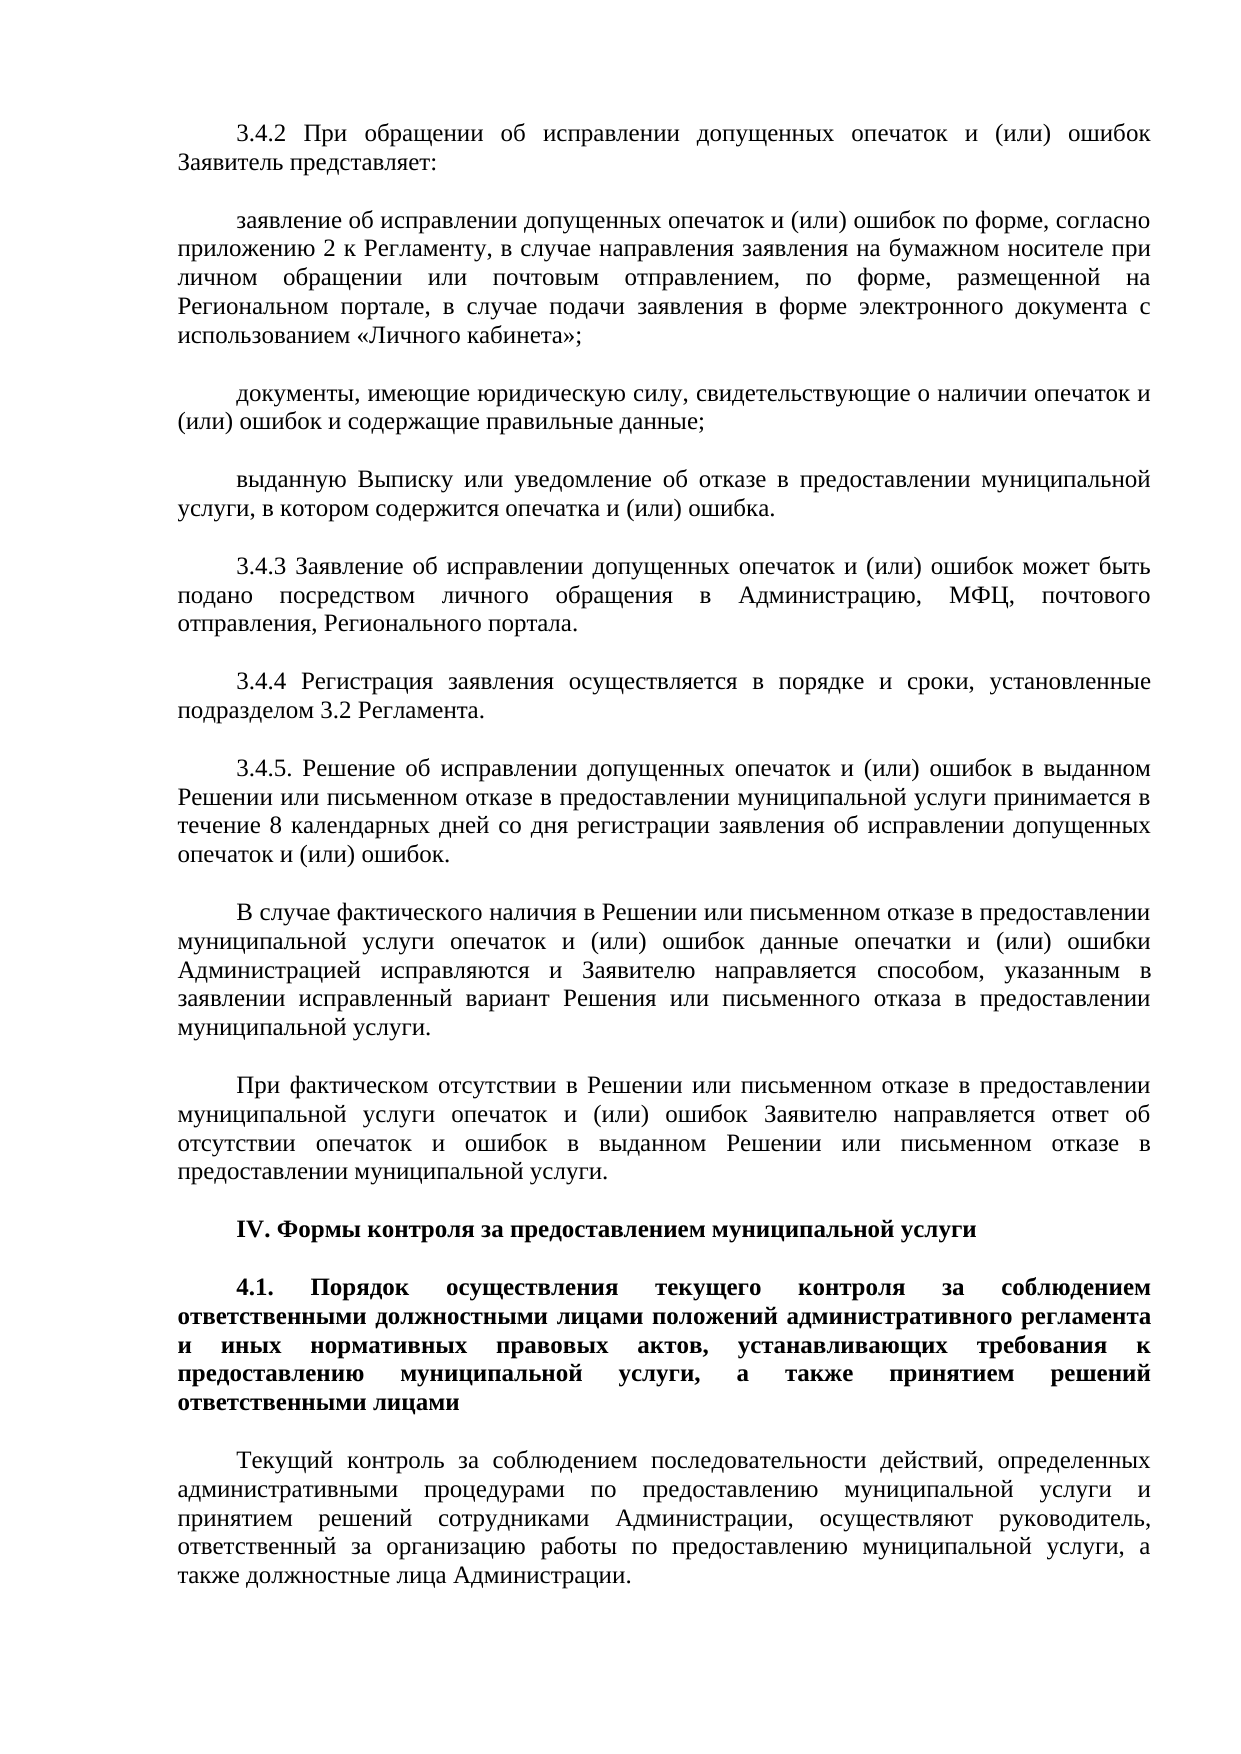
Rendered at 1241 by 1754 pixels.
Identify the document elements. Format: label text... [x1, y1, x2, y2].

text выданную Выписку или уведомление об отказе в предоставлении муниципальной услуги, в котором содержится опечатка и (или) ошибка. [177, 464, 1152, 522]
text При фактическом отсутствии в Решении или письменном отказе в предоставлении муниципальной услуги опечаток и (или) ошибок Заявителю направляется ответ об отсутствии опечаток и ошибок в выданном Решении или письменном отказе в предоставлении муниципальной услуги. [177, 1070, 1152, 1185]
text 4.1. Порядок осуществления текущего контроля за соблюдением ответственными должностными лицами положений административного регламента и иных нормативных правовых актов, устанавливающих требования к предоставлению муниципальной услуги, а также принятием решений ответственными лицами [177, 1272, 1152, 1416]
text документы, имеющие юридическую силу, свидетельствующие о наличии опечаток и (или) ошибок и содержащие правильные данные; [177, 378, 1152, 435]
text Текущий контроль за соблюдением последовательности действий, определенных административными процедурами по предоставлению муниципальной услуги и принятием решений сотрудниками Администрации, осуществляют руководитель, ответственный за организацию работы по предоставлению муниципальной услуги, а также должностные лица Администрации. [177, 1445, 1152, 1589]
text 3.4.2 При обращении об исправлении допущенных опечаток и (или) ошибок Заявитель представляет: [177, 118, 1152, 176]
text В случае фактического наличия в Решении или письменном отказе в предоставлении муниципальной услуги опечаток и (или) ошибок данные опечатки и (или) ошибки Администрацией исправляются и Заявителю направляется способом, указанным в заявлении исправленный вариант Решения или письменного отказа в предоставлении муниципальной услуги. [177, 897, 1152, 1041]
text 3.4.5. Решение об исправлении допущенных опечаток и (или) ошибок в выданном Решении или письменном отказе в предоставлении муниципальной услуги принимается в течение 8 календарных дней со дня регистрации заявления об исправлении допущенных опечаток и (или) ошибок. [177, 753, 1152, 868]
text 3.4.4 Регистрация заявления осуществляется в порядке и сроки, установленные подразделом 3.2 Регламента. [177, 666, 1152, 724]
text IV. Формы контроля за предоставлением муниципальной услуги [177, 1214, 1152, 1243]
text 3.4.3 Заявление об исправлении допущенных опечаток и (или) ошибок может быть подано посредством личного обращения в Администрацию, МФЦ, почтового отправления, Регионального портала. [177, 551, 1152, 637]
text заявление об исправлении допущенных опечаток и (или) ошибок по форме, согласно приложению 2 к Регламенту, в случае направления заявления на бумажном носителе при личном обращении или почтовым отправлением, по форме, размещенной на Региональном портале, в случае подачи заявления в форме электронного документа с использованием «Личного кабинета»; [177, 205, 1152, 348]
